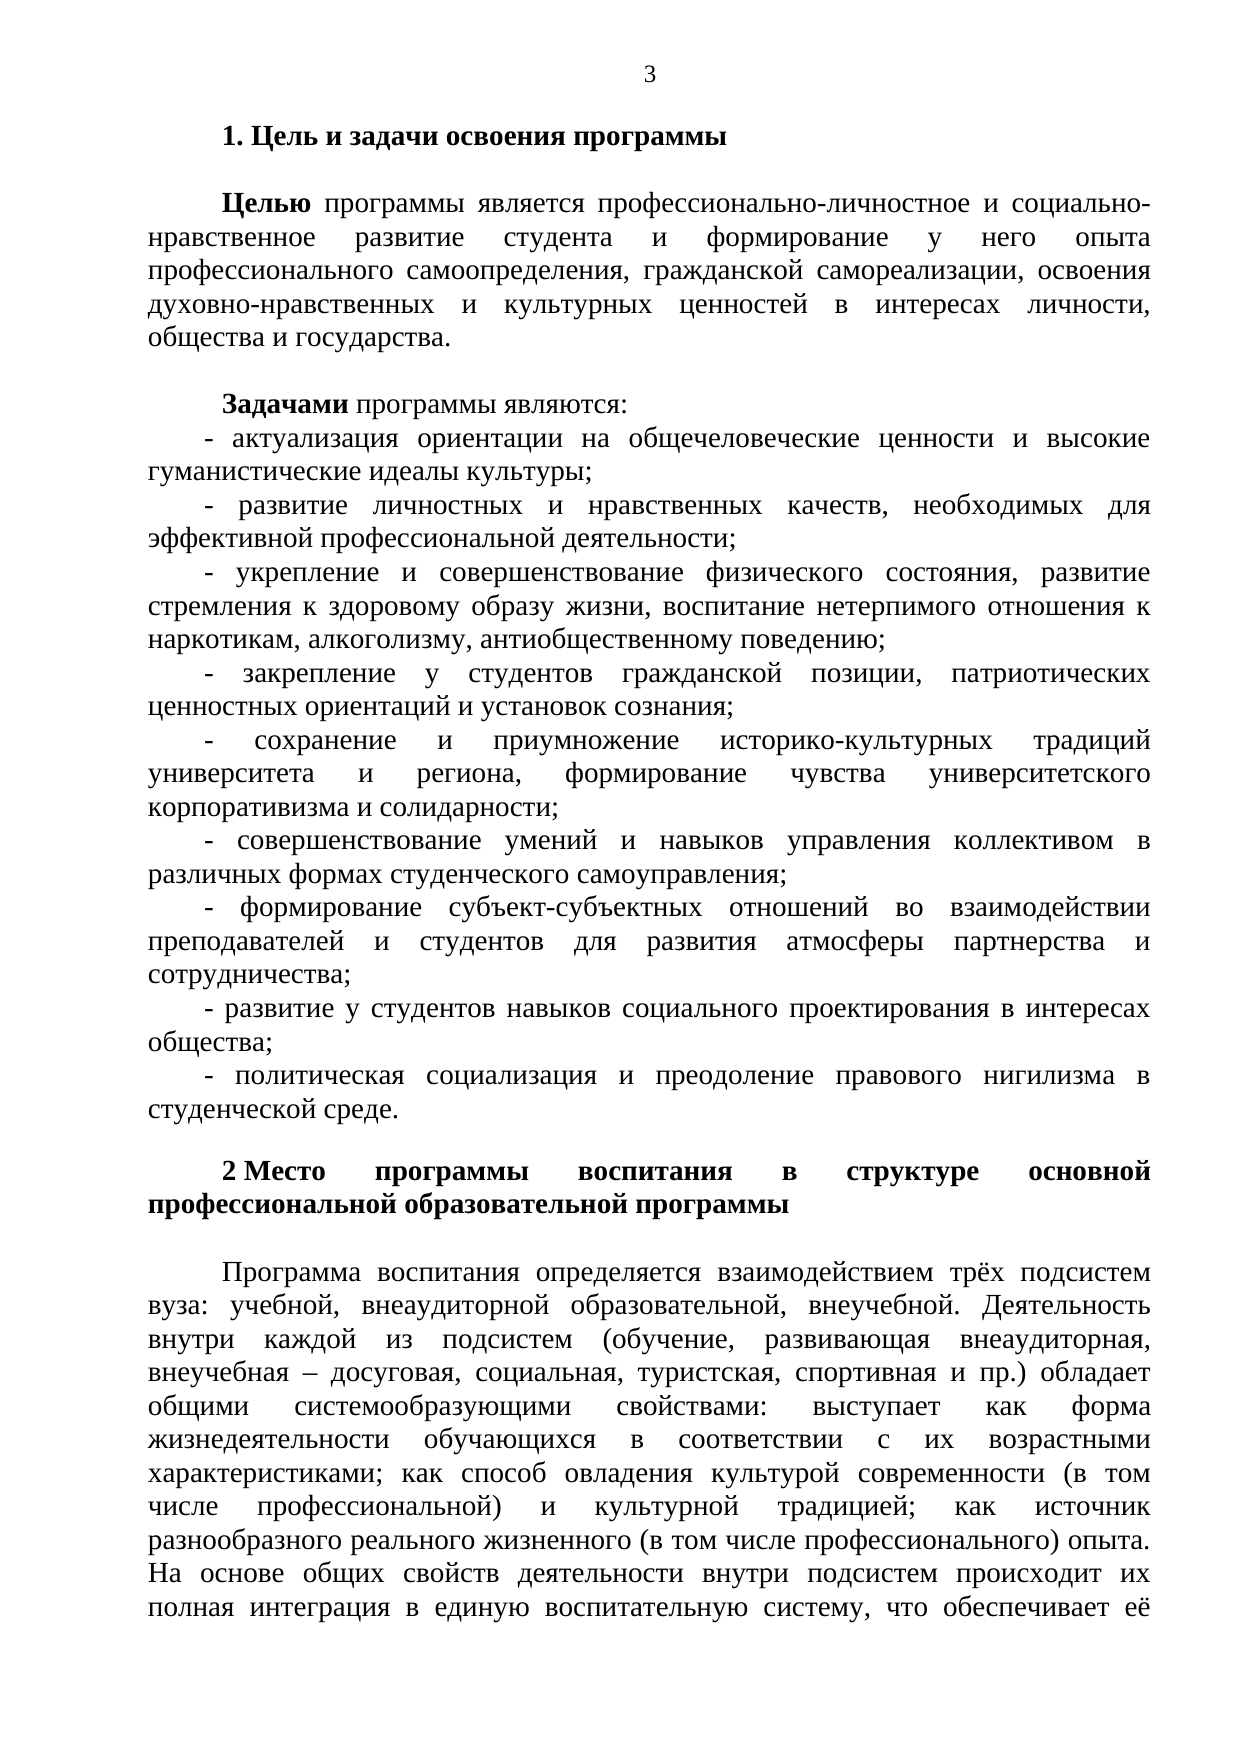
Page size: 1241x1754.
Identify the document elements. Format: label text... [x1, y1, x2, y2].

text - укрепление и совершенствование физического состояния, развитие стремления к здоровому образу жизни, воспитание нетерпимого отношения к наркотикам, алкоголизму, антиобщественному поведению; [148, 554, 1152, 655]
text - актуализация ориентации на общечеловеческие ценности и высокие гуманистические идеалы культуры; [148, 420, 1152, 487]
text Целью программы является профессионально-личностное и социально-нравственное развитие студента и формирование у него опыта профессионального самоопределения, гражданской самореализации, освоения духовно-нравственных и культурных ценностей в интересах личности, общества и государства. [148, 185, 1152, 353]
text - развитие личностных и нравственных качеств, необходимых для эффективной профессиональной деятельности; [148, 487, 1152, 554]
text - сохранение и приумножение историко-культурных традиций университета и региона, формирование чувства университетского корпоративизма и солидарности; [148, 722, 1152, 822]
text - формирование субъект-субъектных отношений во взаимодействии преподавателей и студентов для развития атмосферы партнерства и сотрудничества; [148, 889, 1152, 990]
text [148, 1254, 1152, 1623]
text Задачами программы являются: [148, 386, 1152, 420]
text - совершенствование умений и навыков управления коллективом в различных формах студенческого самоуправления; [148, 822, 1152, 889]
text 1. Цель и задачи освоения программы [148, 118, 1152, 152]
text - развитие у студентов навыков социального проектирования в интересах общества; [148, 990, 1152, 1057]
text 2 Место программы воспитания в структуре основной профессиональной образовательной программы [148, 1153, 1152, 1220]
text - закрепление у студентов гражданской позиции, патриотических ценностных ориентаций и установок сознания; [148, 655, 1152, 722]
text - политическая социализация и преодоление правового нигилизма в студенческой среде. [148, 1057, 1152, 1124]
